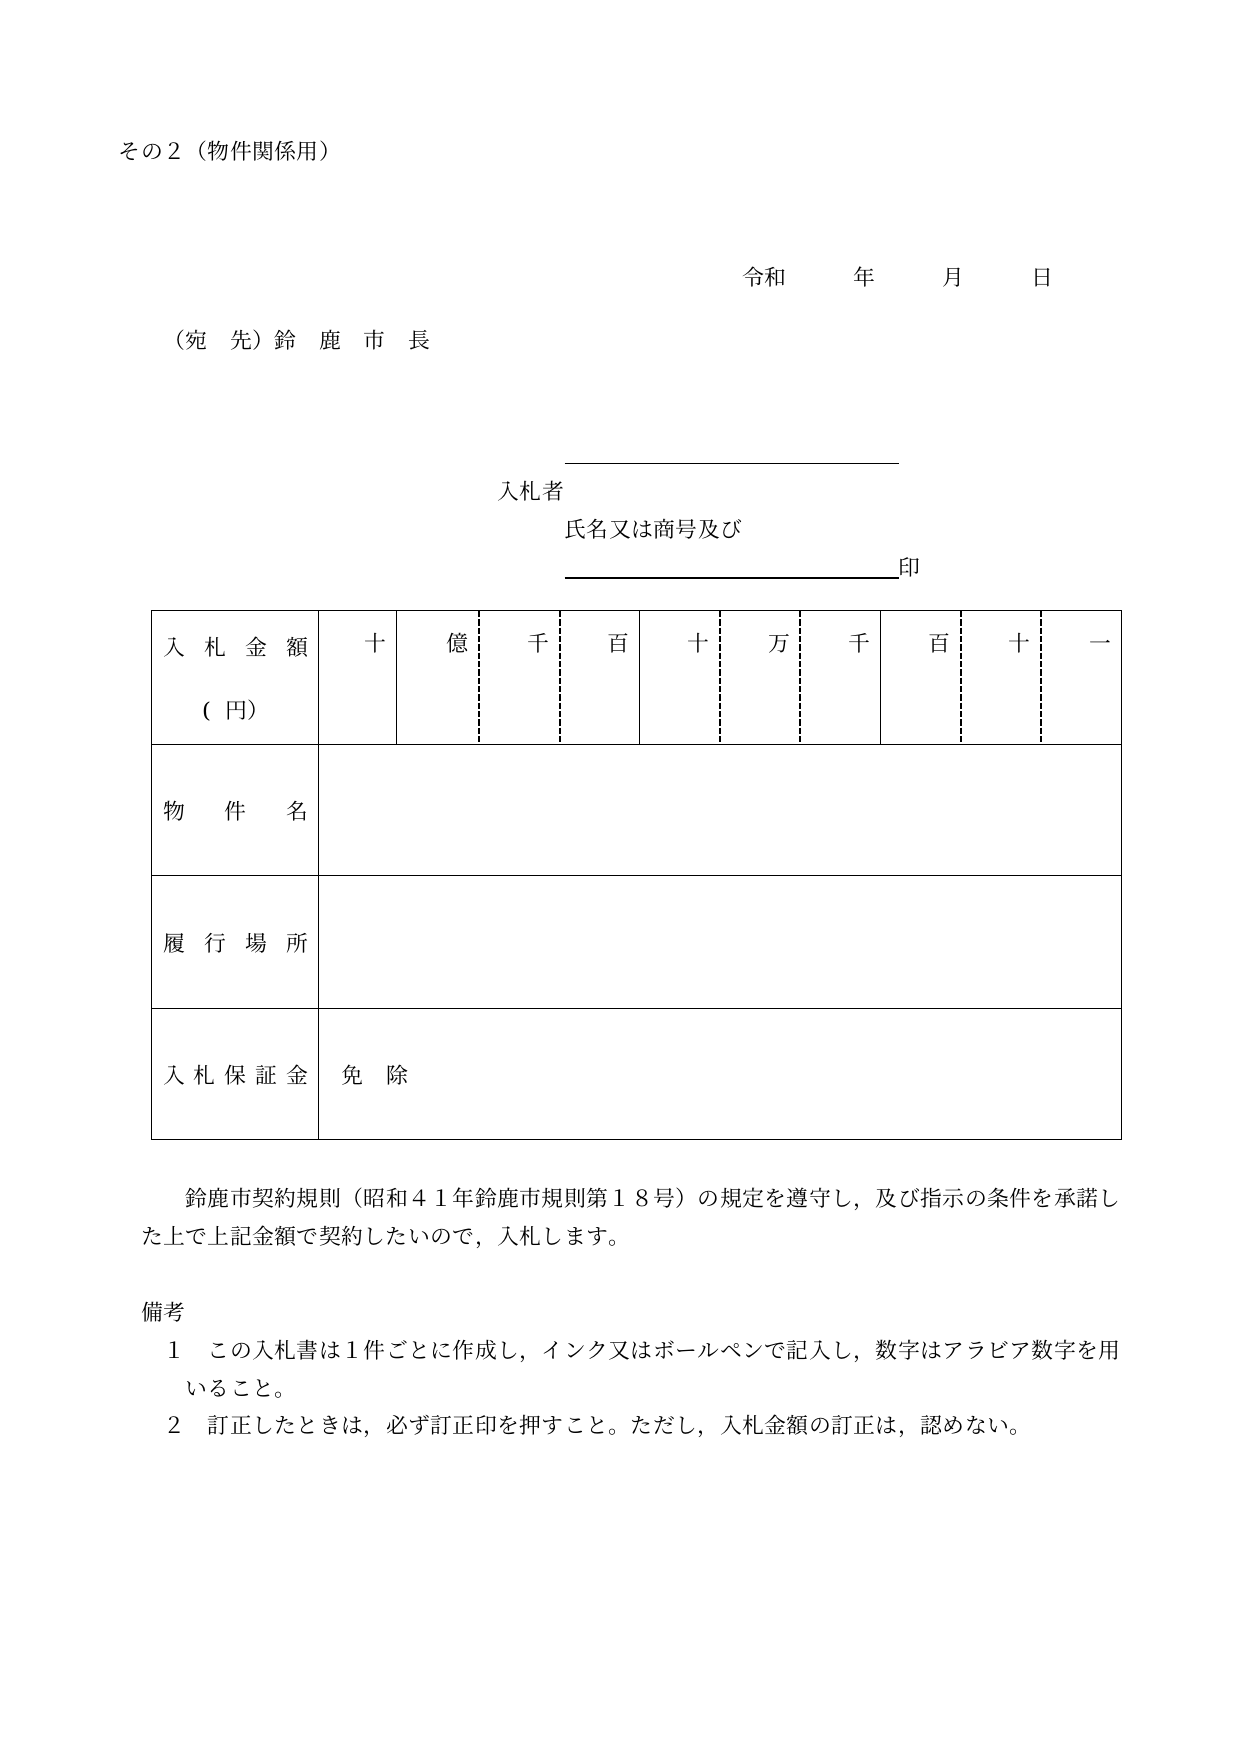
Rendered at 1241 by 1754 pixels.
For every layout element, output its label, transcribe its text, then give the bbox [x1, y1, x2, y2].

table_header 千 [479, 611, 559, 744]
table_cell 入札保証金 [152, 1009, 318, 1139]
table_cell 履行場所 [152, 876, 318, 1007]
table_header 十 [961, 611, 1041, 744]
table_cell 物件名 [152, 745, 318, 875]
table_cell [319, 745, 1121, 875]
text 令和 年 月 日 [118, 257, 1076, 295]
table_header 一 [1041, 611, 1121, 744]
text 印 [564, 547, 1121, 585]
text 氏名又は商号及び [564, 509, 1122, 547]
table_header 千 [800, 611, 880, 744]
table_header 万 [720, 611, 800, 744]
text 鈴鹿市契約規則（昭和４１年鈴鹿市規則第１８号）の規定を遵守し，及び指示の条件を承諾した上で上記金額で契約したいので，入札します。 [141, 1178, 1122, 1254]
table_header 億 [397, 611, 479, 744]
text 入札者 [486, 471, 1122, 509]
table_cell 免 除 [319, 1009, 1121, 1139]
table_header 入札金額 (円） [152, 611, 318, 744]
text （宛 先）鈴 鹿 市 長 [163, 320, 1122, 358]
table_header 十 [640, 611, 720, 744]
table_header 十 [319, 611, 396, 744]
text ２ 訂正したときは，必ず訂正印を押すこと。ただし，入札金額の訂正は，認めない。 [162, 1405, 1122, 1443]
text その２（物件関係用） [118, 131, 1122, 169]
table_header 百 [881, 611, 961, 744]
table_header 百 [560, 611, 639, 744]
text 備考 [141, 1292, 1122, 1329]
table_cell [319, 876, 1121, 1007]
text １ この入札書は１件ごとに作成し，インク又はボールペンで記入し，数字はアラビア数字を用いること。 [162, 1329, 1122, 1405]
